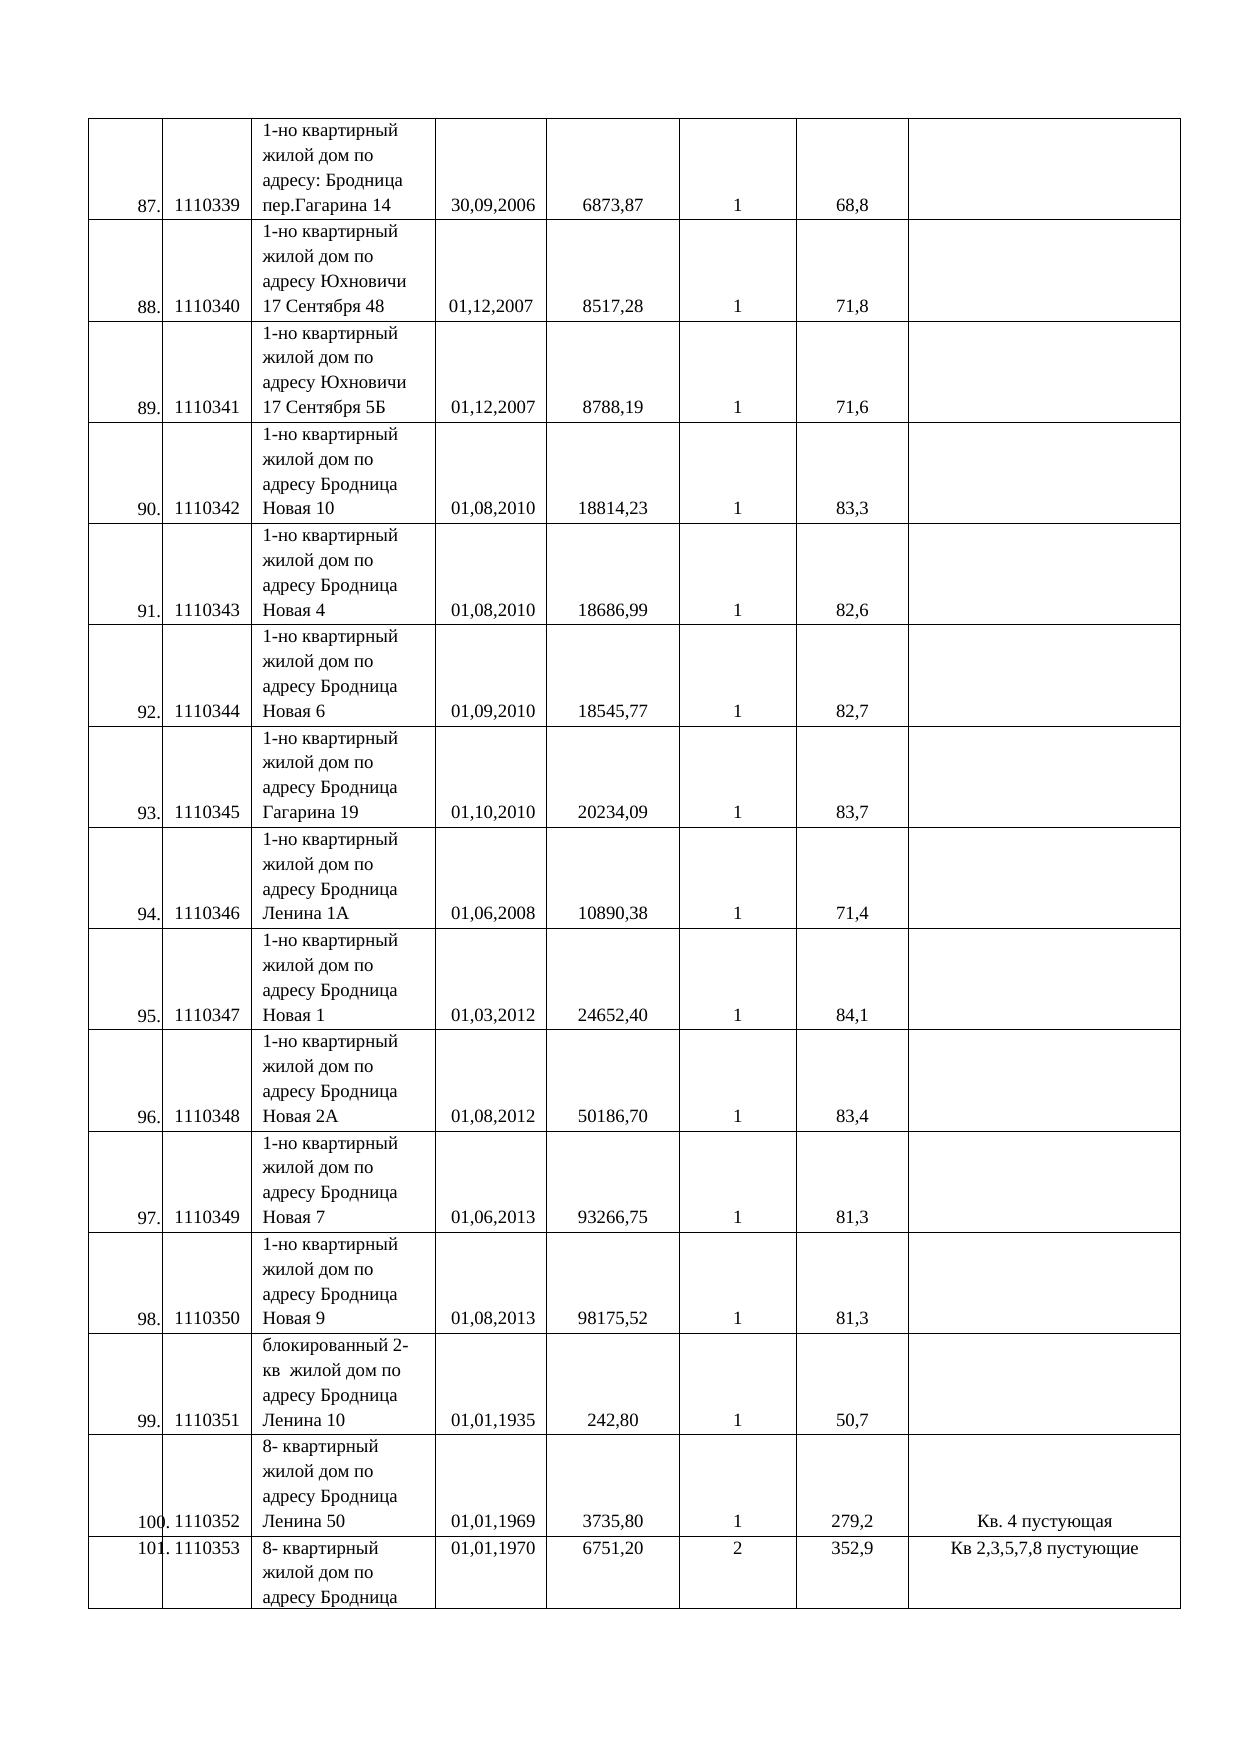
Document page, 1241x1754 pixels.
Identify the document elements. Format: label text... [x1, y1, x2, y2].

table_cell 1110345 [163, 727, 251, 827]
table_cell 10890,38 [547, 828, 679, 928]
table_cell [89, 625, 162, 726]
table_cell [89, 1537, 162, 1608]
table_cell 1110342 [163, 423, 251, 523]
table_cell [89, 828, 162, 928]
table_cell [909, 1030, 1180, 1131]
table_cell 1110348 [163, 1030, 251, 1131]
table_cell блокированный 2-кв жилой дом по адресу Бродница Ленина 10 [252, 1334, 435, 1434]
table_cell 01,06,2013 [436, 1132, 546, 1232]
table_cell 1 [680, 423, 796, 523]
table_cell 1 [680, 524, 796, 624]
table_cell 18686,99 [547, 524, 679, 624]
table_cell 01,06,2008 [436, 828, 546, 928]
table_cell 71,4 [797, 828, 908, 928]
table_cell 01,12,2007 [436, 220, 546, 321]
table_cell [89, 1334, 162, 1434]
table_cell [89, 1233, 162, 1333]
table_cell 01,08,2012 [436, 1030, 546, 1131]
table_cell [909, 1233, 1180, 1333]
table_cell 1110351 [163, 1334, 251, 1434]
table_cell 1-но квартирный жилой дом по адресу Бродница Новая 2А [252, 1030, 435, 1131]
table_cell 1-но квартирный жилой дом по адресу Бродница Гагарина 19 [252, 727, 435, 827]
table_cell 01,01,1970 [436, 1537, 546, 1608]
table_cell 1 [680, 929, 796, 1029]
table_cell 1-но квартирный жилой дом по адресу Юхновичи 17 Сентября 48 [252, 220, 435, 321]
table_cell 1110349 [163, 1132, 251, 1232]
table_cell 01,09,2010 [436, 625, 546, 726]
table_cell 1-но квартирный жилой дом по адресу Бродница Новая 6 [252, 625, 435, 726]
table_cell [909, 524, 1180, 624]
table_cell 1110341 [163, 322, 251, 422]
table_cell 1-но квартирный жилой дом по адресу Бродница Новая 9 [252, 1233, 435, 1333]
table_cell 1 [680, 1435, 796, 1536]
table_cell 8517,28 [547, 220, 679, 321]
table_cell 1110352 [163, 1435, 251, 1536]
table_cell 50186,70 [547, 1030, 679, 1131]
table_cell 81,3 [797, 1132, 908, 1232]
table_cell 68,8 [797, 119, 908, 219]
table_cell 8788,19 [547, 322, 679, 422]
table_cell 84,1 [797, 929, 908, 1029]
table_cell 279,2 [797, 1435, 908, 1536]
table_cell 30,09,2006 [436, 119, 546, 219]
table_cell 24652,40 [547, 929, 679, 1029]
table_cell 1110343 [163, 524, 251, 624]
table_cell 1-но квартирный жилой дом по адресу Бродница Ленина 1А [252, 828, 435, 928]
table_cell [89, 322, 162, 422]
table_cell [909, 220, 1180, 321]
table_cell 71,6 [797, 322, 908, 422]
table_cell 1 [680, 1334, 796, 1434]
table_cell 1-но квартирный жилой дом по адресу: Бродница пер.Гагарина 14 [252, 119, 435, 219]
table_cell [89, 1132, 162, 1232]
table_cell 1 [680, 119, 796, 219]
table_cell 1 [680, 625, 796, 726]
table_cell 81,3 [797, 1233, 908, 1333]
table_cell 1 [680, 727, 796, 827]
table_cell 01,01,1935 [436, 1334, 546, 1434]
table_cell [909, 1132, 1180, 1232]
table_cell [89, 929, 162, 1029]
table_cell 1110353 [163, 1537, 251, 1608]
table_cell 1 [680, 1030, 796, 1131]
table_cell 1110340 [163, 220, 251, 321]
table_cell 93266,75 [547, 1132, 679, 1232]
table_cell 83,7 [797, 727, 908, 827]
table_cell [909, 1334, 1180, 1434]
table_cell 1 [680, 1233, 796, 1333]
table_cell 6751,20 [547, 1537, 679, 1608]
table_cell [909, 1537, 1180, 1608]
table_cell [909, 119, 1180, 219]
table_cell 18545,77 [547, 625, 679, 726]
table_cell [909, 828, 1180, 928]
table_cell 71,8 [797, 220, 908, 321]
table_cell 98175,52 [547, 1233, 679, 1333]
table_cell [909, 423, 1180, 523]
table_cell 1110339 [163, 119, 251, 219]
table_cell 01,01,1969 [436, 1435, 546, 1536]
table_cell [909, 625, 1180, 726]
table_cell [89, 727, 162, 827]
table_cell 01,08,2013 [436, 1233, 546, 1333]
table_cell 1110350 [163, 1233, 251, 1333]
table_cell 242,80 [547, 1334, 679, 1434]
table_cell 82,7 [797, 625, 908, 726]
table_cell 18814,23 [547, 423, 679, 523]
table_cell 352,9 [797, 1537, 908, 1608]
table_cell 1 [680, 828, 796, 928]
table_cell 01,08,2010 [436, 524, 546, 624]
table_cell 83,3 [797, 423, 908, 523]
table_cell 8- квартирный жилой дом по адресу Бродница Ленина 50 [252, 1435, 435, 1536]
table_cell 1 [680, 322, 796, 422]
table_cell 50,7 [797, 1334, 908, 1434]
table_cell 1110344 [163, 625, 251, 726]
table_cell 3735,80 [547, 1435, 679, 1536]
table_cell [252, 1537, 435, 1608]
table_cell [89, 220, 162, 321]
table_cell 1110346 [163, 828, 251, 928]
table_cell [89, 423, 162, 523]
table_cell 01,08,2010 [436, 423, 546, 523]
table_cell [909, 322, 1180, 422]
table_cell 01,03,2012 [436, 929, 546, 1029]
table_cell 1-но квартирный жилой дом по адресу Юхновичи 17 Сентября 5Б [252, 322, 435, 422]
table_cell 1 [680, 220, 796, 321]
table_cell [909, 727, 1180, 827]
table_cell [89, 524, 162, 624]
table_cell 83,4 [797, 1030, 908, 1131]
table_cell 1-но квартирный жилой дом по адресу Бродница Новая 10 [252, 423, 435, 523]
table_cell 1-но квартирный жилой дом по адресу Бродница Новая 7 [252, 1132, 435, 1232]
table_cell Кв. 4 пустующая [909, 1435, 1180, 1536]
table_cell 1-но квартирный жилой дом по адресу Бродница Новая 4 [252, 524, 435, 624]
table_cell 01,10,2010 [436, 727, 546, 827]
table_cell 1-но квартирный жилой дом по адресу Бродница Новая 1 [252, 929, 435, 1029]
table_cell [89, 1030, 162, 1131]
table_cell [909, 929, 1180, 1029]
table_cell 1110347 [163, 929, 251, 1029]
table_cell 82,6 [797, 524, 908, 624]
table_cell [89, 1435, 162, 1536]
table_cell 01,12,2007 [436, 322, 546, 422]
table_cell 20234,09 [547, 727, 679, 827]
table_cell 1 [680, 1132, 796, 1232]
table_cell 2 [680, 1537, 796, 1608]
table_cell [89, 119, 162, 219]
table_cell 6873,87 [547, 119, 679, 219]
